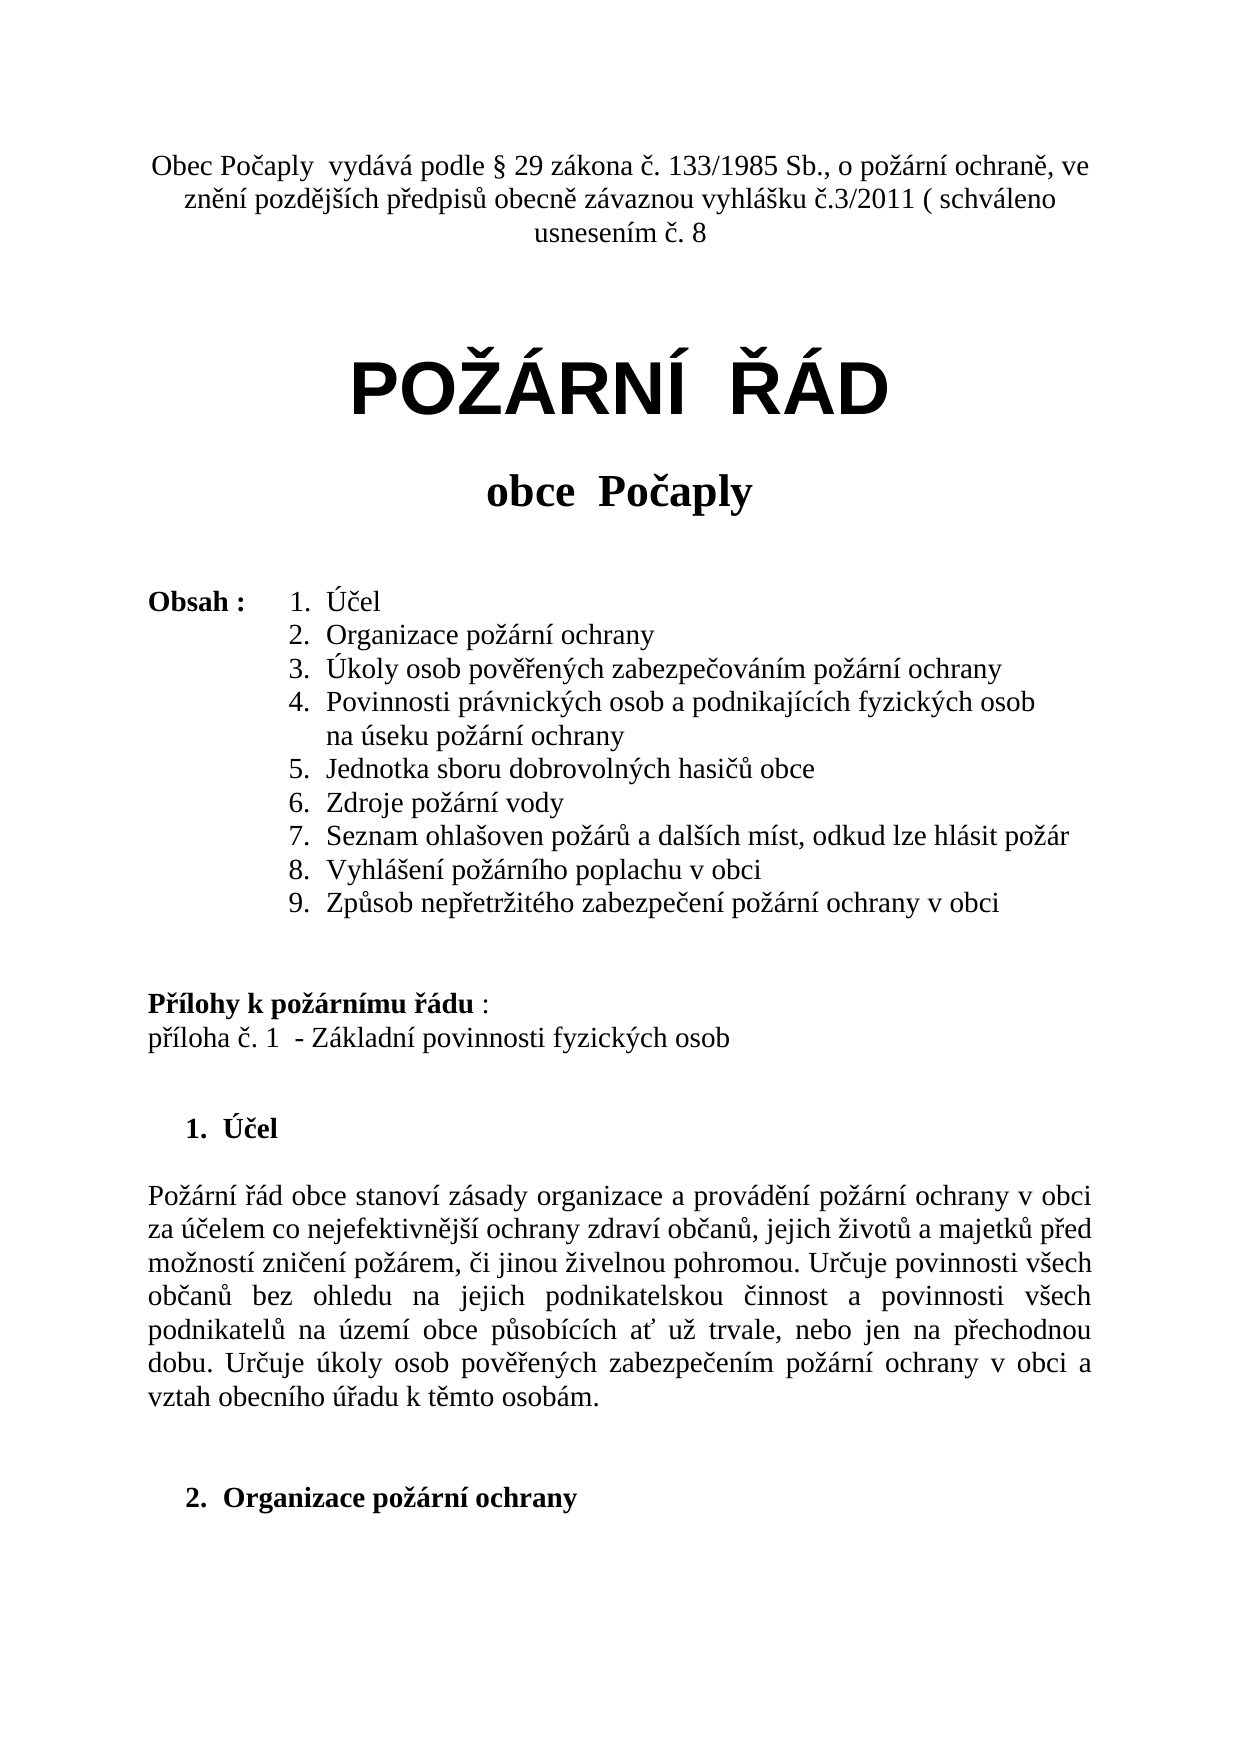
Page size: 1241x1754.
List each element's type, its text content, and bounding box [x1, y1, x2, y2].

subtitle POŽÁRNÍ ŘÁD [148, 344, 1093, 430]
text obce Počaply [148, 464, 1093, 517]
text Obsah : 1. Účel [148, 584, 1093, 617]
list Seznam ohlašoven požárů a dalších míst, odkud lze hlásit požár [288, 818, 1093, 852]
text Požární řád obce stanoví zásady organizace a provádění požární ochrany v obci za účelem co nejefektivnější ochrany zdraví občanů, jejich životů a majetků před možností zničení požárem, či jinou živelnou pohromou. Určuje povinnosti všech občanů bez ohledu na jejich podnikatelskou činnost a povinnosti všech podnikatelů na území obce působících ať už trvale, nebo jen na přechodnou dobu. Určuje úkoly osob pověřených zabezpečením požární ochrany v obci a vztah obecního úřadu k těmto osobám. [148, 1178, 1093, 1413]
text příloha č. 1 - Základní povinnosti fyzických osob [148, 1020, 1093, 1053]
text Přílohy k požárnímu řádu : [148, 986, 1093, 1020]
list Úkoly osob pověřených zabezpečováním požární ochrany [288, 651, 1093, 684]
list Vyhlášení požárního poplachu v obci [288, 852, 1093, 886]
list Organizace požární ochrany [185, 1480, 1093, 1513]
list Způsob nepřetržitého zabezpečení požární ochrany v obci [288, 886, 1093, 919]
list Účel [185, 1111, 1093, 1144]
list Povinnosti právnických osob a podnikajících fyzických osob na úseku požární ochrany [288, 684, 1093, 751]
list Jednotka sboru dobrovolných hasičů obce [288, 751, 1093, 785]
list Organizace požární ochrany [288, 617, 1093, 651]
text Obec Počaply vydává podle § 29 zákona č. 133/1985 Sb., o požární ochraně, ve znění pozdějších předpisů obecně závaznou vyhlášku č.3/2011 ( schváleno usnesením č. 8 [148, 148, 1093, 248]
list Zdroje požární vody [288, 785, 1093, 818]
